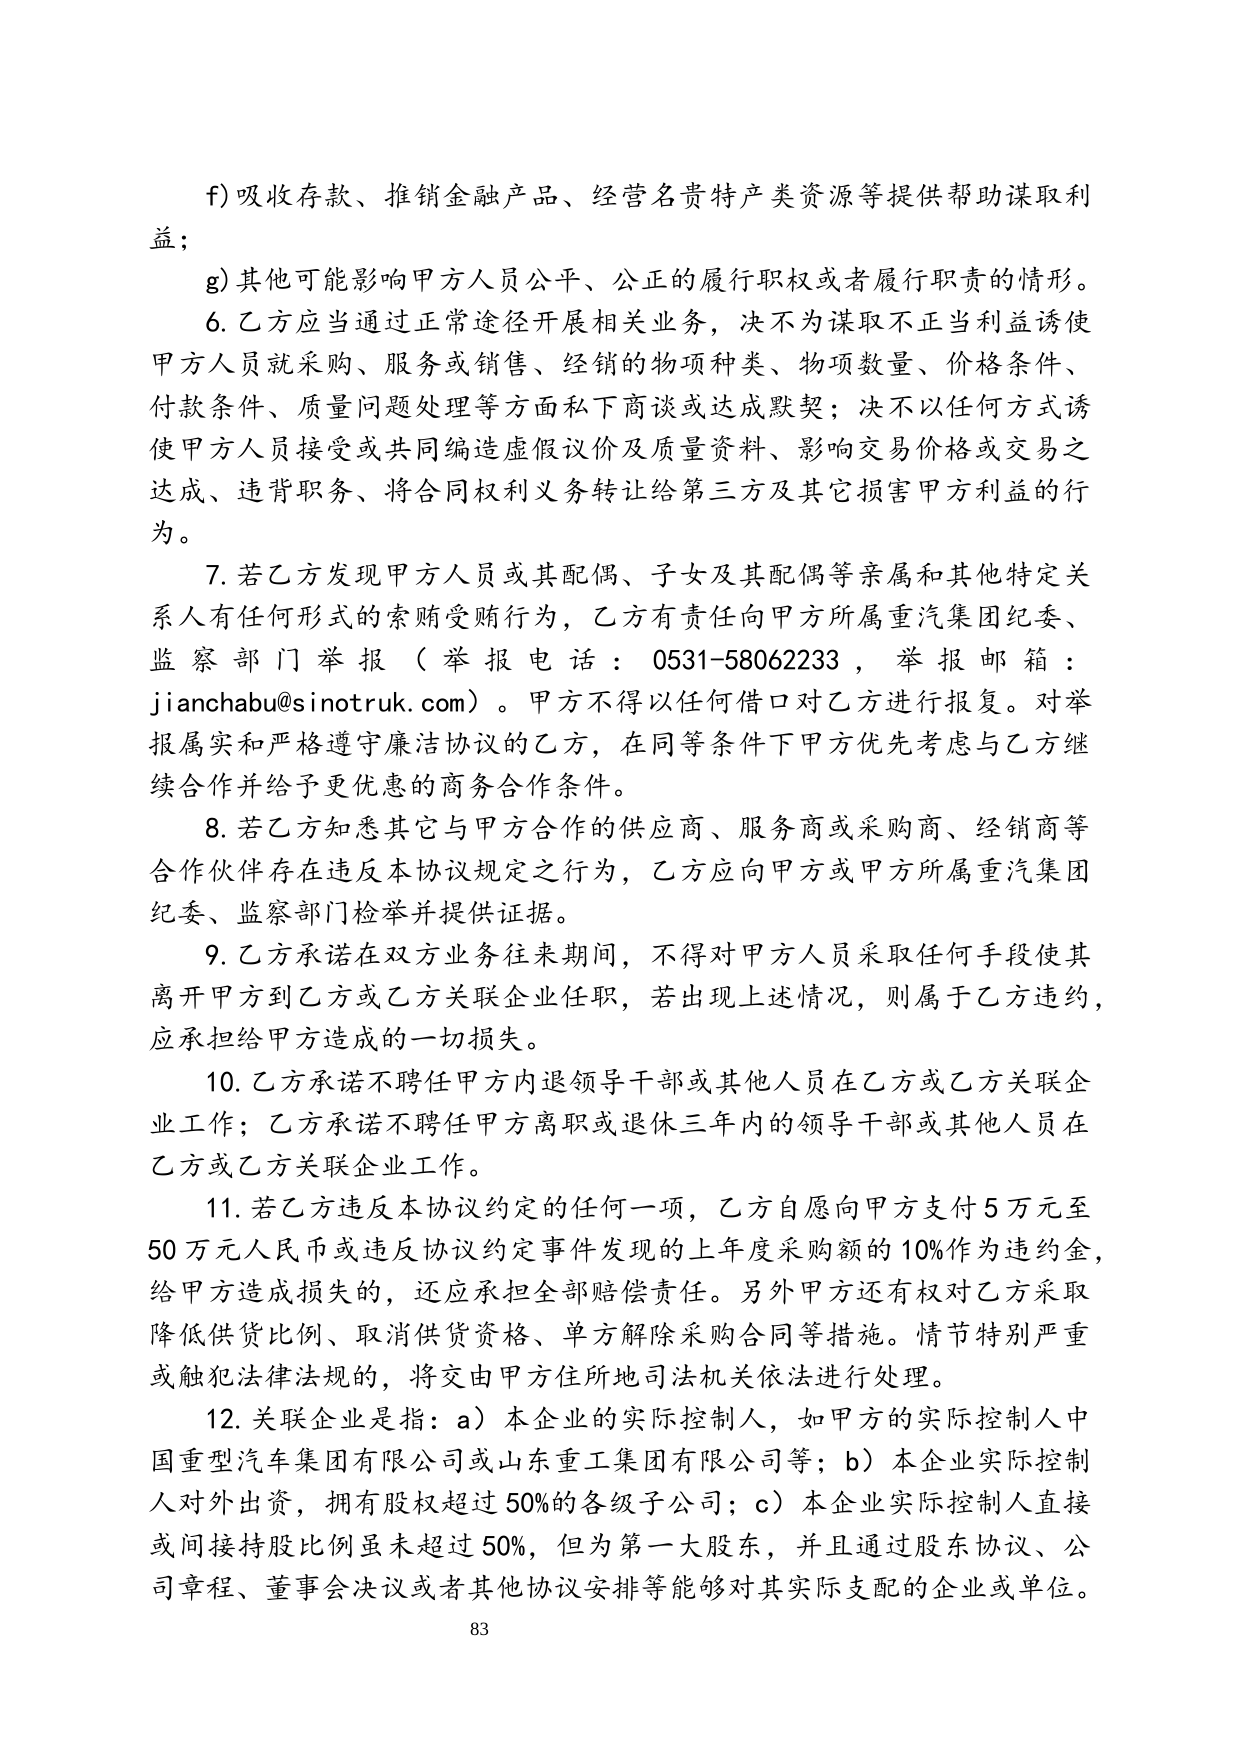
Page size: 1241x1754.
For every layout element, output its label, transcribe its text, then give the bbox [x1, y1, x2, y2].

list 6.乙方应当通过正常途径开展相关业务，决不为谋取不正当利益诱使甲方人员就采购、服务或销售、经销的物项种类、物项数量、价格条件、付款条件、质量问题处理等方面私下商谈或达成默契；决不以任何方式诱使甲方人员接受或共同编造虚假议价及质量资料、影响交易价格或交易之达成、违背职务、将合同权利义务转让给第三方及其它损害甲方利益的行为。 [148, 303, 1092, 548]
list 9.乙方承诺在双方业务往来期间，不得对甲方人员采取任何手段使其离开甲方到乙方或乙方关联企业任职，若出现上述情况，则属于乙方违约，应承担给甲方造成的一切损失。 [148, 936, 1092, 1054]
list 7.若乙方发现甲方人员或其配偶、子女及其配偶等亲属和其他特定关系人有任何形式的索贿受贿行为，乙方有责任向甲方所属重汽集团纪委、监察部门举报（举报电话：0531-58062233，举报邮箱：jianchabu@sinotruk.com）。甲方不得以任何借口对乙方进行报复。对举报属实和严格遵守廉洁协议的乙方，在同等条件下甲方优先考虑与乙方继续合作并给予更优惠的商务合作条件。 [148, 557, 1092, 801]
list f)吸收存款、推销金融产品、经营名贵特产类资源等提供帮助谋取利益； [148, 177, 1092, 252]
list g)其他可能影响甲方人员公平、公正的履行职权或者履行职责的情形。 [148, 261, 1092, 294]
list 12.关联企业是指：a）本企业的实际控制人，如甲方的实际控制人中国重型汽车集团有限公司或山东重工集团有限公司等；b）本企业实际控制人对外出资，拥有股权超过50%的各级子公司；c）本企业实际控制人直接或间接持股比例虽未超过50%，但为第一大股东，并且通过股东协议、公司章程、董事会决议或者其他协议安排等能够对其实际支配的企业或单位。 [148, 1400, 1092, 1602]
list 10.乙方承诺不聘任甲方内退领导干部或其他人员在乙方或乙方关联企业工作；乙方承诺不聘任甲方离职或退休三年内的领导干部或其他人员在乙方或乙方关联企业工作。 [148, 1063, 1092, 1180]
list 11.若乙方违反本协议约定的任何一项，乙方自愿向甲方支付5万元至50万元人民币或违反协议约定事件发现的上年度采购额的10%作为违约金，给甲方造成损失的，还应承担全部赔偿责任。另外甲方还有权对乙方采取降低供货比例、取消供货资格、单方解除采购合同等措施。情节特别严重或触犯法律法规的，将交由甲方住所地司法机关依法进行处理。 [148, 1189, 1092, 1391]
list 8.若乙方知悉其它与甲方合作的供应商、服务商或采购商、经销商等合作伙伴存在违反本协议规定之行为，乙方应向甲方或甲方所属重汽集团纪委、监察部门检举并提供证据。 [148, 810, 1092, 927]
